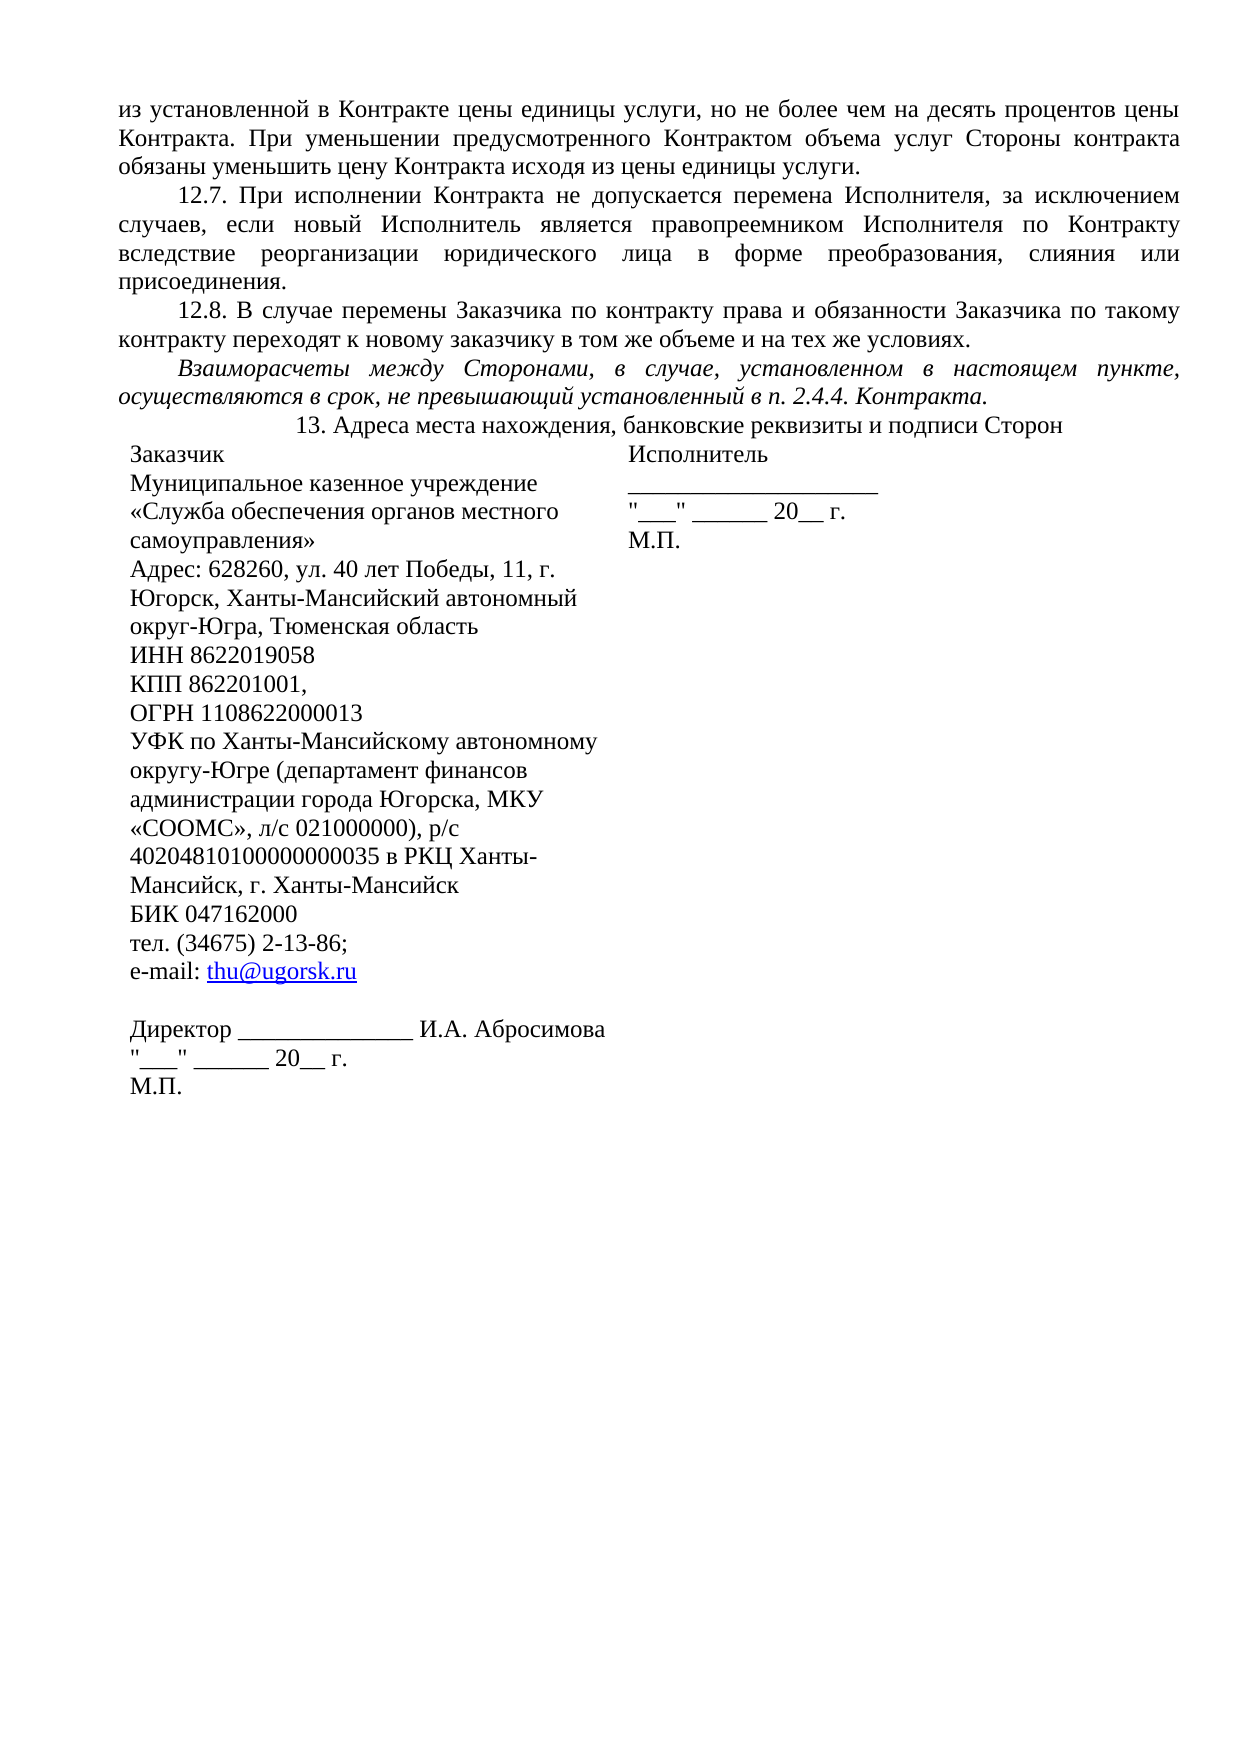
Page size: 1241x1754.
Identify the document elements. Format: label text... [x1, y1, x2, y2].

table_header Заказчик Муниципальное казенное учреждение «Служба обеспечения органов местного самоуправления» Адрес: 628260, ул. 40 лет Победы, 11, г. Югорск, Ханты-Мансийский автономный округ-Югра, Тюменская область ИНН 8622019058 КПП 862201001, ОГРН 1108622000013 УФК по Ханты-Мансийскому автономному округу-Югре (департамент финансов администрации города Югорска, МКУ «СООМС», л/с 021000000), р/с 40204810100000000035 в РКЦ Ханты-Мансийск, г. Ханты-Мансийск БИК 047162000 тел. (34675) 2-13-86; e-mail: thu@ugorsk.ru Директор ______________ И.А. Абросимова "___" ______ 20__ г. М.П. [118, 439, 617, 1100]
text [118, 94, 1181, 180]
text Взаиморасчеты между Сторонами, в случае, установленном в настоящем пункте, осуществляются в срок, не превышающий установленный в п. 2.4.4. Контракта. [118, 353, 1181, 410]
text 13. Адреса места нахождения, банковские реквизиты и подписи Сторон [118, 410, 1181, 439]
table_header Исполнитель ____________________ "___" ______ 20__ г. М.П. [617, 439, 1115, 1100]
text 12.7. При исполнении Контракта не допускается перемена Исполнителя, за исключением случаев, если новый Исполнитель является правопреемником Исполнителя по Контракту вследствие реорганизации юридического лица в форме преобразования, слияния или присоединения. [118, 180, 1181, 295]
text 12.8. В случае перемены Заказчика по контракту права и обязанности Заказчика по такому контракту переходят к новому заказчику в том же объеме и на тех же условиях. [118, 295, 1181, 353]
